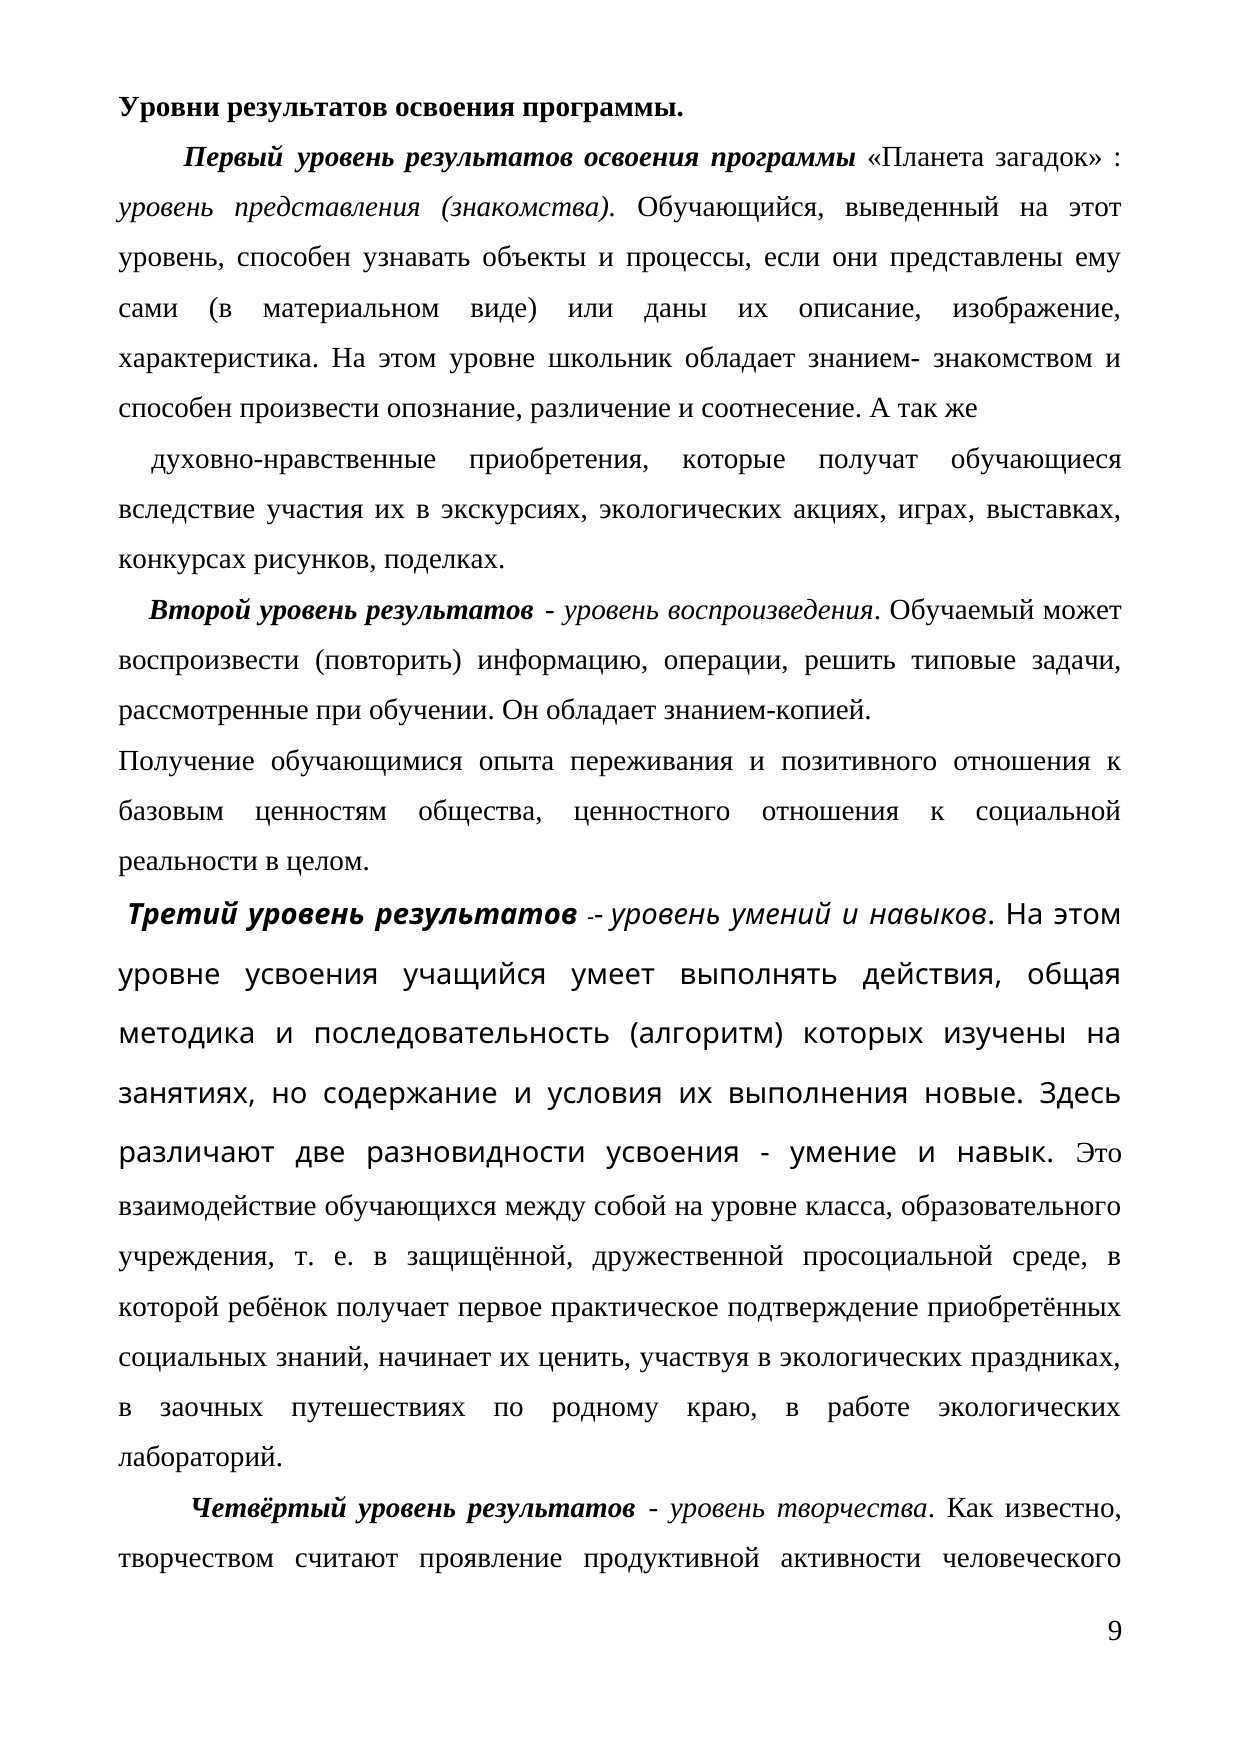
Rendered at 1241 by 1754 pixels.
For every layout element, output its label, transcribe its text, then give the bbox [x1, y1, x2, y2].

text Уровни результатов освоения программы. [118, 89, 1122, 122]
text Первый уровень результатов освоения программы «Планета загадок» : уровень представления (знакомства). Обучающийся, выведенный на этот уровень, способен узнавать объекты и процессы, если они представлены ему сами (в материальном виде) или даны их описание, изображение, характеристика. На этом уровне школьник обладает знанием- знакомством и способен произвести опознание, различение и соотнесение. А так же [0, 139, 1122, 424]
text Третий уровень результатов -- уровень умений и навыков. На этом уровне усвоения учащийся умеет выполнять действия, общая методика и последовательность (алгоритм) которых изучены на занятиях, но содержание и условия их выполнения новые. Здесь различают две разновидности усвоения - умение и навык. Это взаимодействие обучающихся между собой на уровне класса, образовательного учреждения, т. е. в защищённой, дружественной просоциальной среде, в которой ребёнок получает первое практическое подтверждение приобретённых социальных знаний, начинает их ценить, участвуя в экологических праздниках, в заочных путешествиях по родному краю, в работе экологических лабораторий. [118, 894, 1122, 1473]
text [0, 1490, 1122, 1574]
text духовно-нравственные приобретения, которые получат обучающиеся вследствие участия их в экскурсиях, экологических акциях, играх, выставках, конкурсах рисунков, поделках. [118, 441, 1122, 575]
text Второй уровень результатов - уровень воспроизведения. Обучаемый может воспроизвести (повторить) информацию, операции, решить типовые задачи, рассмотренные при обучении. Он обладает знанием-копией. [0, 592, 1122, 726]
text Получение обучающимися опыта переживания и позитивного отношения к базовым ценностям общества, ценностного отношения к социальной реальности в целом. [118, 743, 1122, 877]
